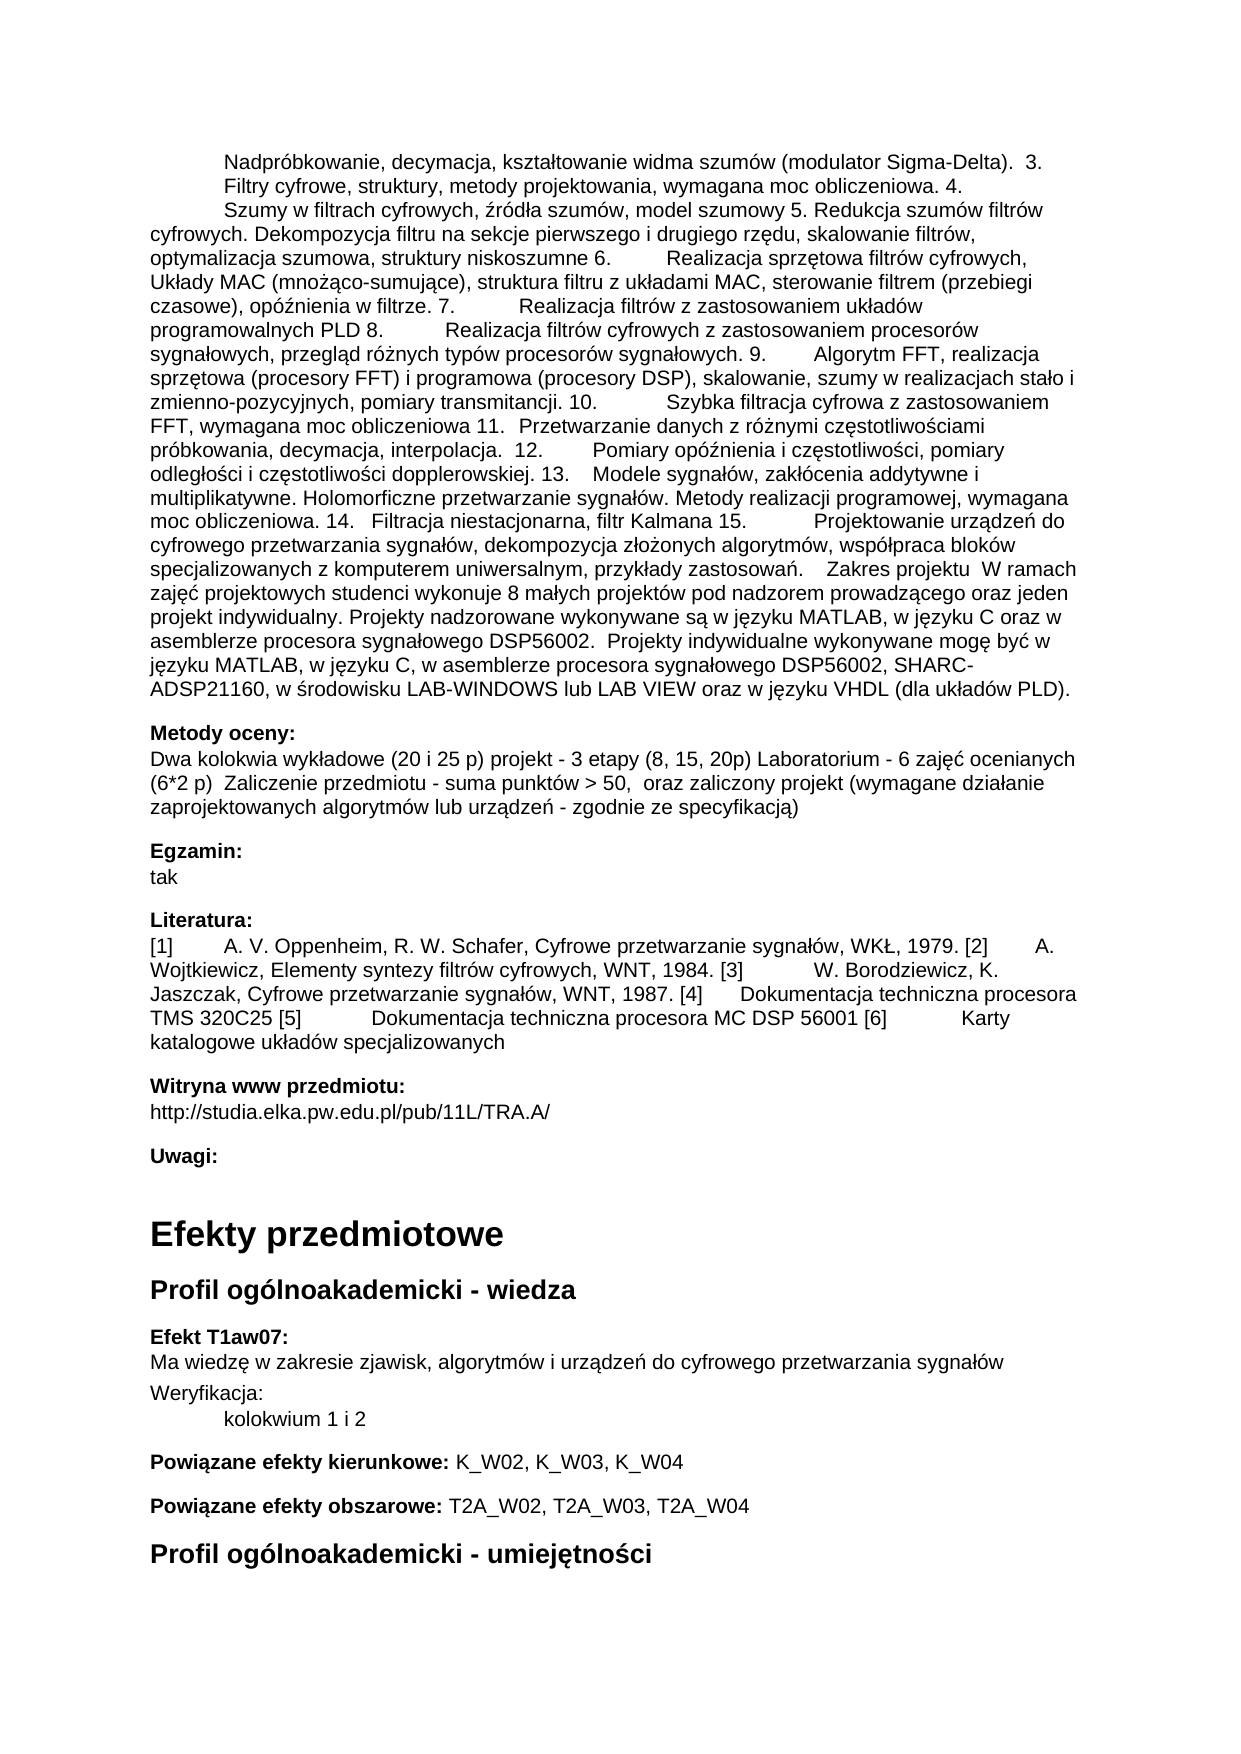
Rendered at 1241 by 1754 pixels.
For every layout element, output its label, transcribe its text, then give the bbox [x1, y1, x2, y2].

text Dwa kolokwia wykładowe (20 i 25 p) projekt - 3 etapy (8, 15, 20p) Laboratorium - 6 zajęć ocenianych (6*2 p) Zaliczenie przedmiotu - suma punktów > 50, oraz zaliczony projekt (wymagane działanie zaprojektowanych algorytmów lub urządzeń - zgodnie ze specyfikacją) [150, 747, 1090, 819]
text [1] A. V. Oppenheim, R. W. Schafer, Cyfrowe przetwarzanie sygnałów, WKŁ, 1979. [2] A. Wojtkiewicz, Elementy syntezy filtrów cyfrowych, WNT, 1984. [3] W. Borodziewicz, K. Jaszczak, Cyfrowe przetwarzanie sygnałów, WNT, 1987. [4] Dokumentacja techniczna procesora TMS 320C25 [5] Dokumentacja techniczna procesora MC DSP 56001 [6] Karty katalogowe układów specjalizowanych [150, 934, 1090, 1054]
text Ma wiedzę w zakresie zjawisk, algorytmów i urządzeń do cyfrowego przetwarzania sygnałów [150, 1350, 1090, 1374]
text Powiązane efekty kierunkowe: K_W02, K_W03, K_W04 [150, 1450, 1090, 1474]
text Weryfikacja: [150, 1380, 1090, 1404]
text Efekt T1aw07: [150, 1325, 1090, 1349]
subtitle Efekty przedmiotowe [150, 1213, 1090, 1254]
text tak [150, 864, 1090, 888]
text http://studia.elka.pw.edu.pl/pub/11L/TRA.A/ [150, 1100, 1090, 1124]
text Egzamin: [150, 838, 1090, 862]
text Literatura: [150, 908, 1090, 932]
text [150, 150, 1090, 701]
subtitle Profil ogólnoakademicki - wiedza [150, 1274, 1090, 1305]
text Metody oceny: [150, 721, 1090, 745]
text Uwagi: [150, 1144, 1090, 1168]
subtitle Profil ogólnoakademicki - umiejętności [150, 1538, 1090, 1569]
text Powiązane efekty obszarowe: T2A_W02, T2A_W03, T2A_W04 [150, 1494, 1090, 1518]
text kolokwium 1 i 2 [150, 1406, 1090, 1430]
text Witryna www przedmiotu: [150, 1074, 1090, 1098]
